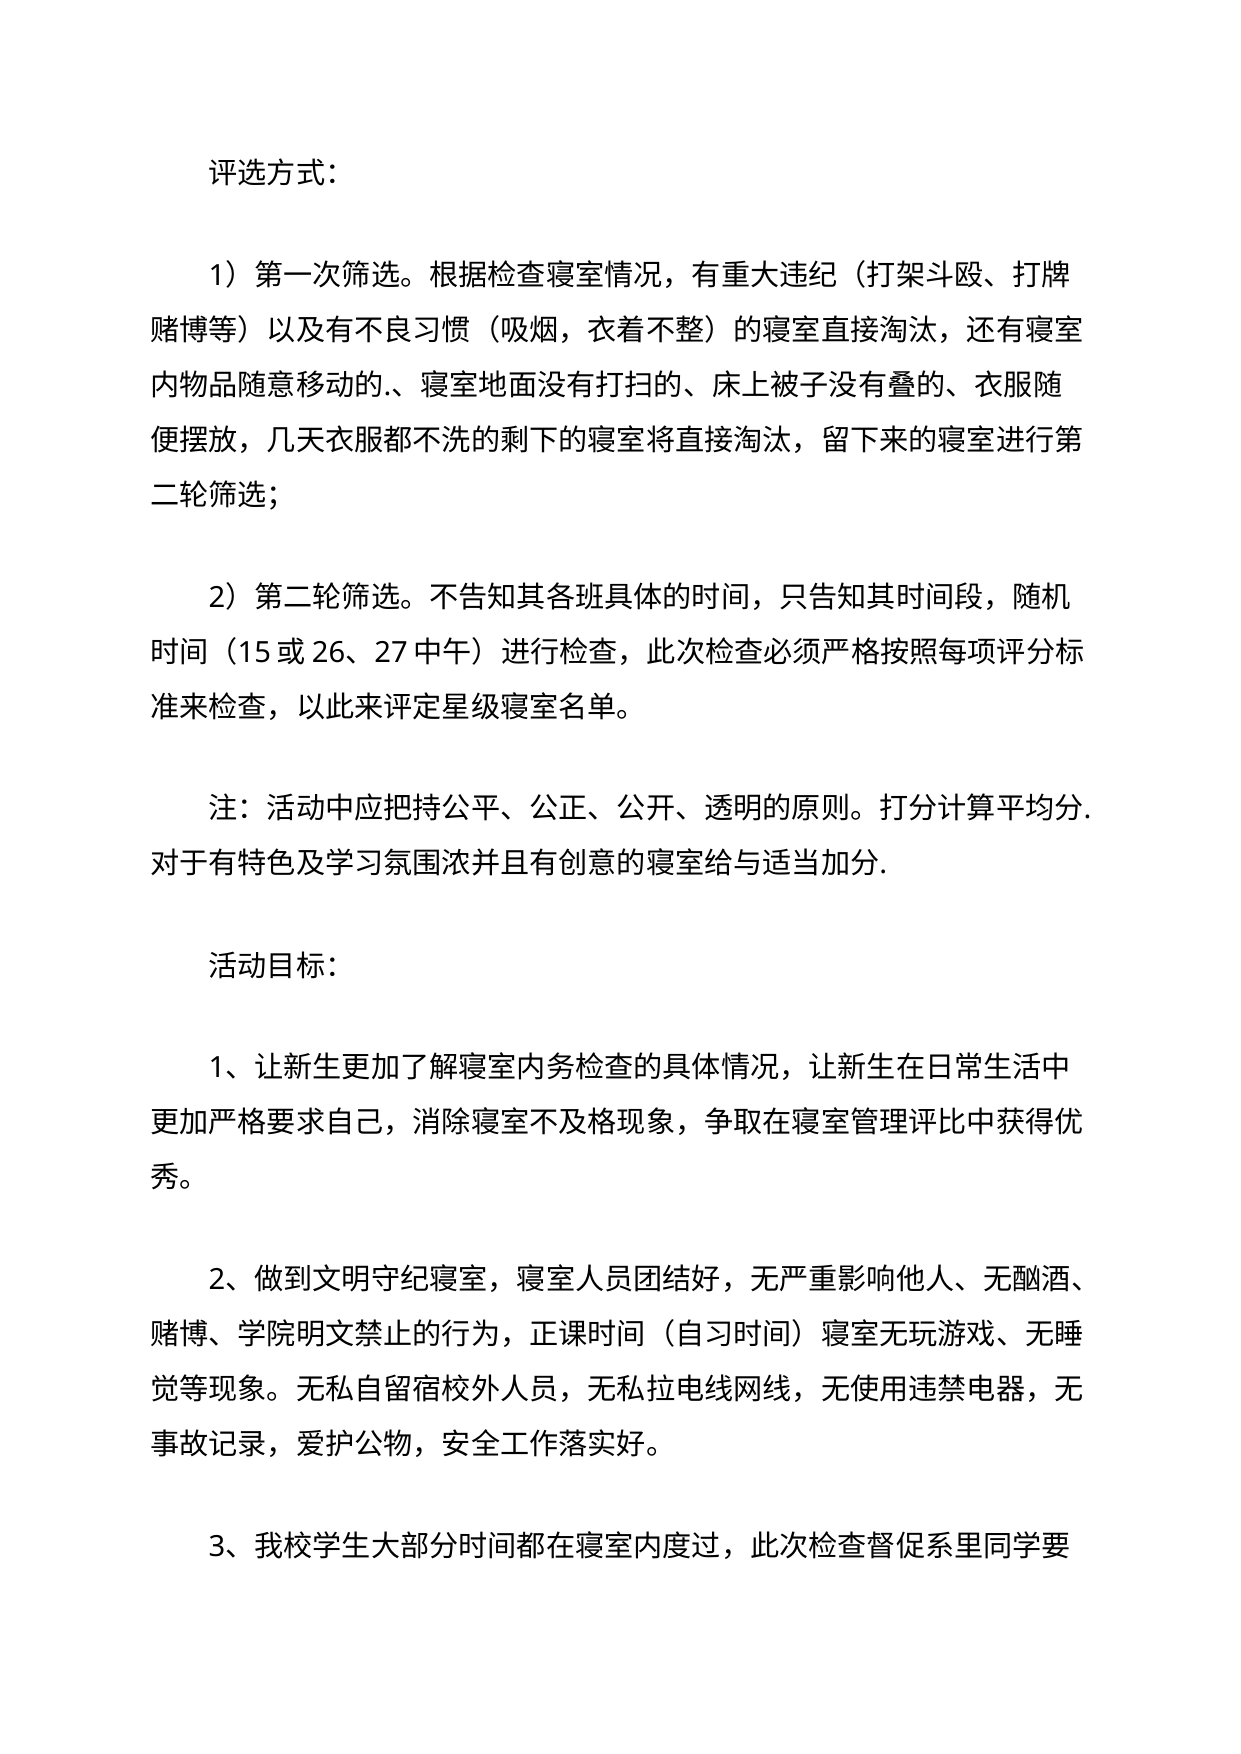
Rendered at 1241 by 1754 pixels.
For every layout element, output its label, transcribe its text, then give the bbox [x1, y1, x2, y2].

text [150, 1522, 1090, 1564]
text 2）第二轮筛选。不告知其各班具体的时间，只告知其时间段，随机时间（15或26、27中午）进行检查，此次检查必须严格按照每项评分标准来检查，以此来评定星级寝室名单。 [150, 573, 1090, 726]
text 注：活动中应把持公平、公正、公开、透明的原则。打分计算平均分.对于有特色及学习氛围浓并且有创意的寝室给与适当加分. [150, 785, 1090, 882]
text 2、做到文明守纪寝室，寝室人员团结好，无严重影响他人、无酗酒、赌博、学院明文禁止的行为，正课时间（自习时间）寝室无玩游戏、无睡觉等现象。无私自留宿校外人员，无私拉电线网线，无使用违禁电器，无事故记录，爱护公物，安全工作落实好。 [150, 1256, 1090, 1463]
text 评选方式： [150, 150, 1090, 192]
text 1）第一次筛选。根据检查寝室情况，有重大违纪（打架斗殴、打牌赌博等）以及有不良习惯（吸烟，衣着不整）的寝室直接淘汰，还有寝室内物品随意移动的.、寝室地面没有打扫的、床上被子没有叠的、衣服随便摆放，几天衣服都不洗的剩下的寝室将直接淘汰，留下来的寝室进行第二轮筛选； [150, 252, 1090, 514]
text 活动目标： [150, 942, 1090, 984]
text 1、让新生更加了解寝室内务检查的具体情况，让新生在日常生活中更加严格要求自己，消除寝室不及格现象，争取在寝室管理评比中获得优秀。 [150, 1044, 1090, 1196]
